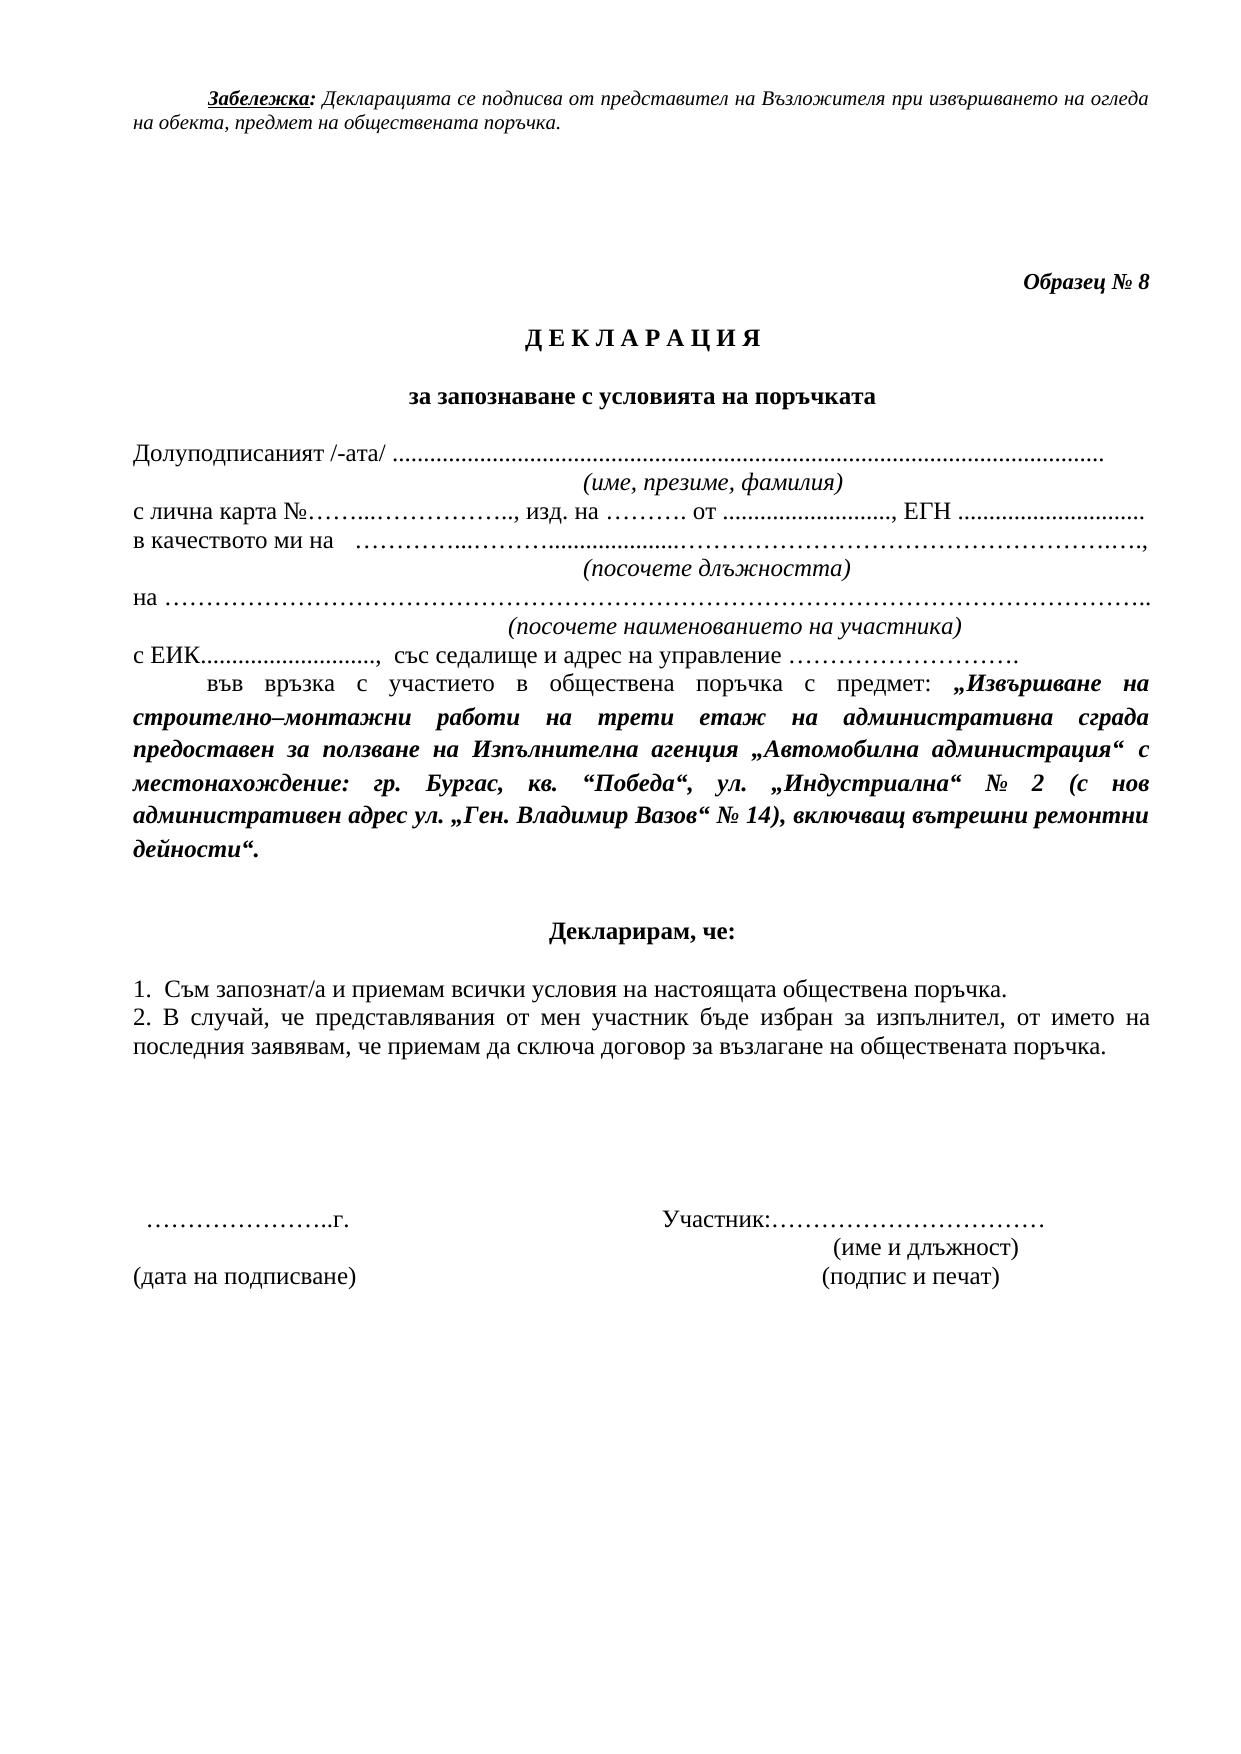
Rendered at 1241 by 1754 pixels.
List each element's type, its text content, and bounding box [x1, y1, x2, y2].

text с ЕИК............................, със седалище и адрес на управление ………………………. [133, 640, 1152, 668]
text Забележка: Декларацията се подписва от представител на Възложителя при извършването на огледа на обекта, предмет на обществената поръчка. [133, 86, 1152, 134]
text (дата на подписване) (подпис и печат) [133, 1261, 1152, 1290]
text (посочете наименованието на участника) [508, 611, 1152, 640]
text (име и длъжност) [133, 1232, 1152, 1261]
text в качеството ми на …………...……….....................…………………………………………….…., [133, 525, 1152, 553]
text на ……………………………………………………………………………………………………….. [133, 582, 1152, 611]
text 2. В случай, че представлявания от мен участник бъде избран за изпълнител, от името на последния заявявам, че приемам да сключа договор за възлагане на обществената поръчка. [133, 1002, 1152, 1060]
text (посочете длъжността) [508, 553, 1152, 582]
text Образец № 8 [133, 268, 1152, 295]
text 1. Съм запознат/а и приемам всички условия на настоящата обществена поръчка. [133, 974, 1152, 1002]
text с лична карта №……...…………….., изд. на ………. от ..........................., ЕГН .............................. [133, 496, 1152, 525]
text за запознаване с условията на поръчката [133, 381, 1152, 410]
text Декларирам, че: [133, 916, 1152, 945]
text във връзка с участието в обществена поръчка с предмет: „Извършване на строително–монтажни работи на трети етаж на административна сграда предоставен за ползване на Изпълнителна агенция „Автомобилна администрация“ с местонахождение: гр. Бургас, кв. “Победа“, ул. „Индустриална“ № 2 (с нов административен адрес ул. „Ген. Владимир Вазов“ № 14), включващ вътрешни ремонтни дейности“. [133, 668, 1152, 862]
text …………………..г. Участник:…………………………… [133, 1204, 1152, 1232]
text Д Е К Л А Р А Ц И Я [133, 323, 1152, 352]
text (име, презиме, фамилия) [508, 467, 1152, 496]
text Долуподписаният /-ата/ .................................................................................................................. [133, 438, 1152, 467]
